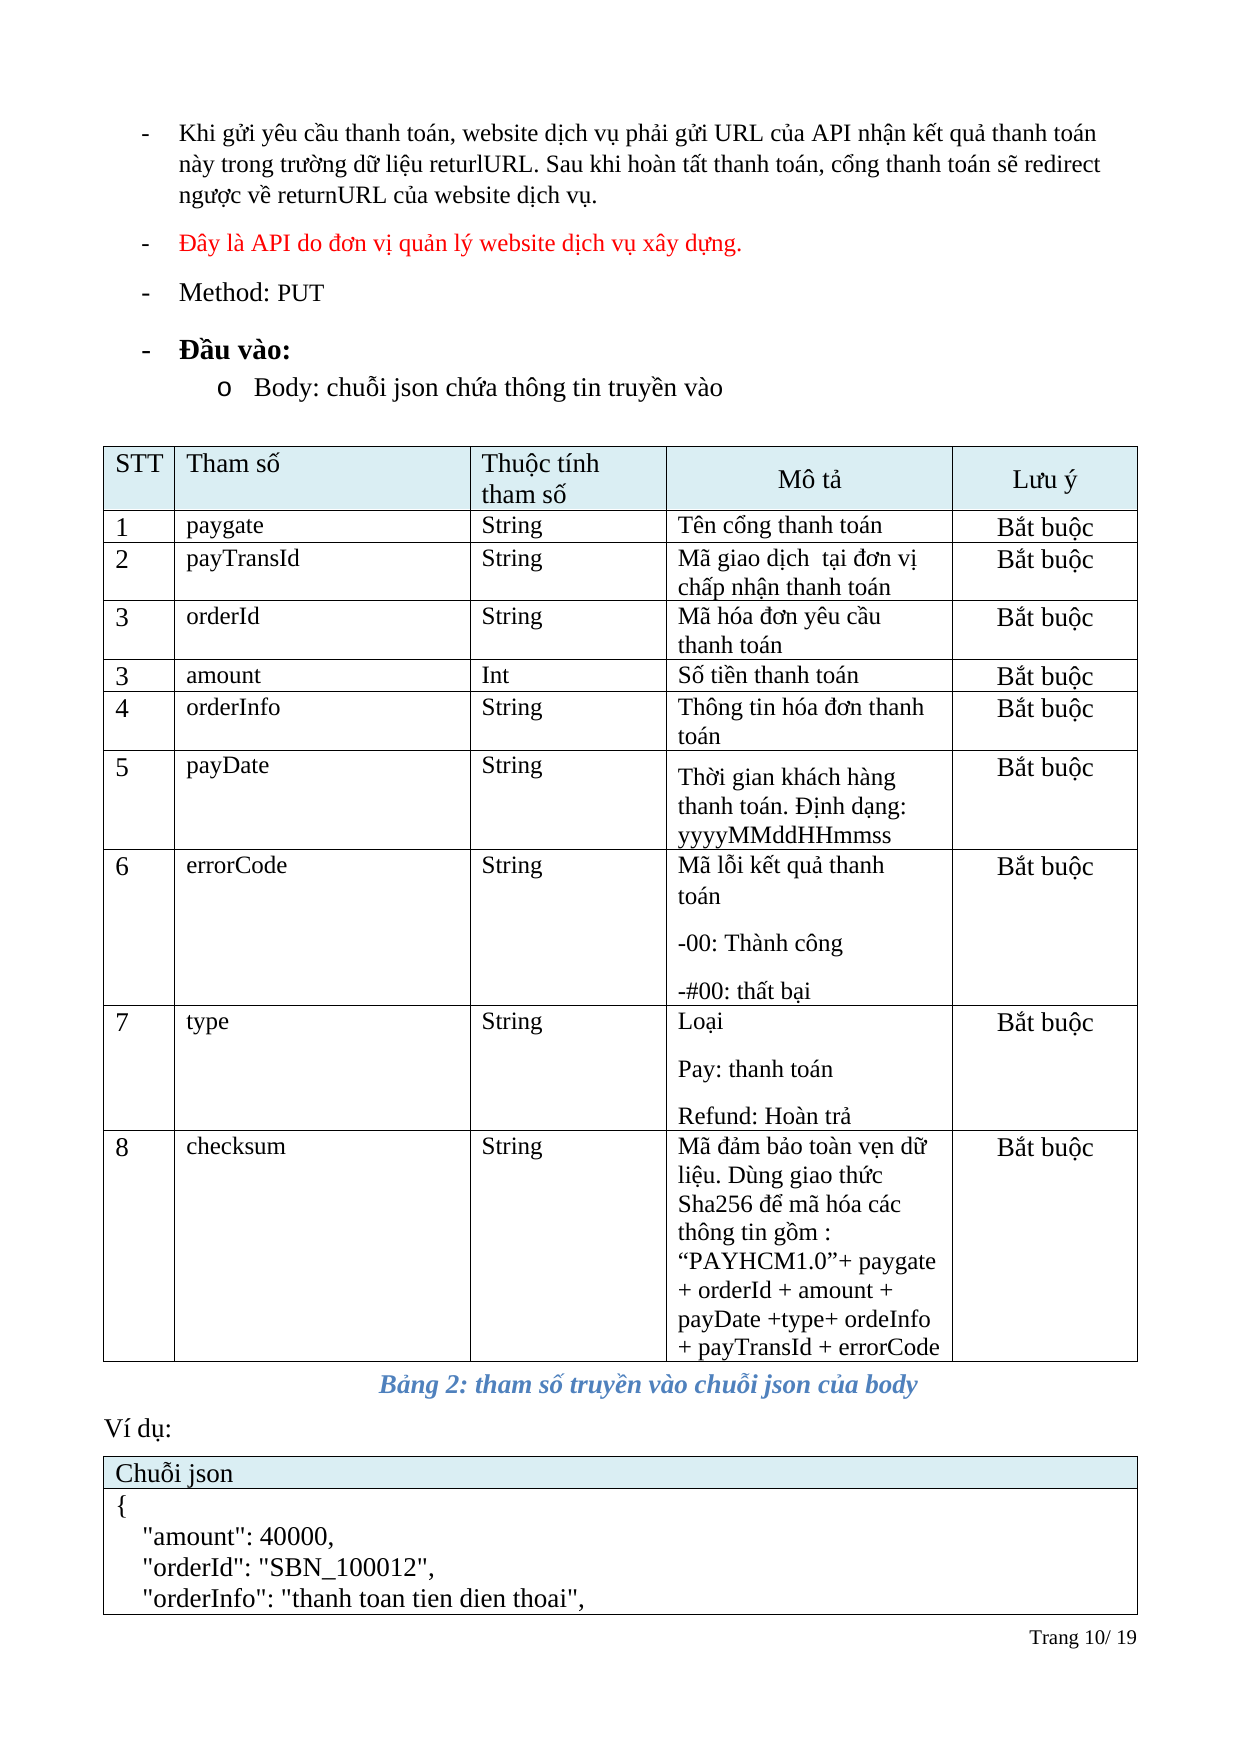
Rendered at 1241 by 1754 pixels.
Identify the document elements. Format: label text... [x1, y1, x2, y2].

table_cell String [471, 692, 666, 749]
table_cell amount [175, 660, 470, 691]
table_cell String [471, 601, 666, 659]
table_cell String [471, 850, 666, 1005]
subtitle Đầu vào: [141, 332, 1137, 365]
table_cell String [471, 751, 666, 849]
list Method: PUT [141, 276, 1137, 307]
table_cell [104, 1489, 1137, 1614]
table_cell 3 [104, 601, 174, 659]
table_cell checksum [175, 1131, 470, 1361]
table_cell Số tiền thanh toán [667, 660, 952, 691]
table_cell Bắt buộc [953, 601, 1137, 659]
list Đây là API do đơn vị quản lý website dịch vụ xây dựng. [141, 228, 1137, 257]
text Ví dụ: [103, 1412, 1137, 1443]
table_cell Mã đảm bảo toàn vẹn dữ liệu. Dùng giao thức Sha256 để mã hóa các thông tin gồm : “PAYHCM1.0”+ paygate + orderId + amount + payDate +type+ ordeInfo + payTransId + errorCode [667, 1131, 952, 1361]
list Khi gửi yêu cầu thanh toán, website dịch vụ phải gửi URL của API nhận kết quả thanh toán này trong trường dữ liệu returlURL. Sau khi hoàn tất thanh toán, cổng thanh toán sẽ redirect ngược về returnURL của website dịch vụ. [141, 118, 1137, 209]
table_cell String [471, 1006, 666, 1130]
table_cell Int [471, 660, 666, 691]
table_cell Bắt buộc [953, 692, 1137, 749]
table_cell Thông tin hóa đơn thanh toán [667, 692, 952, 749]
table_header Chuỗi json [104, 1457, 1137, 1488]
table_cell errorCode [175, 850, 470, 1005]
table_cell 1 [104, 511, 174, 542]
table_cell Thời gian khách hàng thanh toán. Định dạng: yyyyMMddHHmmss [667, 751, 952, 849]
table_cell paygate [175, 511, 470, 542]
table_header Thuộc tính tham số [471, 447, 666, 509]
text Bảng 2: tham số truyền vào chuỗi json của body [103, 1368, 1137, 1400]
table_header Tham số [175, 447, 470, 509]
table_cell Mã hóa đơn yêu cầu thanh toán [667, 601, 952, 659]
table_cell String [471, 511, 666, 542]
table_cell Bắt buộc [953, 850, 1137, 1005]
table_header Lưu ý [953, 447, 1137, 509]
table_cell Loại Pay: thanh toán Refund: Hoàn trả [667, 1006, 952, 1130]
table_cell 8 [104, 1131, 174, 1361]
list Body: chuỗi json chứa thông tin truyền vào [216, 372, 1137, 405]
table_cell Bắt buộc [953, 751, 1137, 849]
table_cell Bắt buộc [953, 660, 1137, 691]
table_cell 2 [104, 543, 174, 600]
table_cell Bắt buộc [953, 511, 1137, 542]
table_cell orderInfo [175, 692, 470, 749]
table_cell String [471, 543, 666, 600]
table_cell payTransId [175, 543, 470, 600]
table_cell 4 [104, 692, 174, 749]
table_cell Mã giao dịch tại đơn vị chấp nhận thanh toán [667, 543, 952, 600]
table_cell String [471, 1131, 666, 1361]
table_cell Bắt buộc [953, 1006, 1137, 1130]
table_cell Tên cổng thanh toán [667, 511, 952, 542]
table_cell payDate [175, 751, 470, 849]
table_cell 5 [104, 751, 174, 849]
table_cell type [175, 1006, 470, 1130]
table_cell Bắt buộc [953, 543, 1137, 600]
table_cell 6 [104, 850, 174, 1005]
table_cell Bắt buộc [953, 1131, 1137, 1361]
table_cell Mã lỗi kết quả thanh toán -00: Thành công -#00: thất bại [667, 850, 952, 1005]
table_cell 7 [104, 1006, 174, 1130]
table_header Mô tả [667, 447, 952, 509]
table_cell 3 [104, 660, 174, 691]
table_header STT [104, 447, 174, 509]
table_cell orderId [175, 601, 470, 659]
